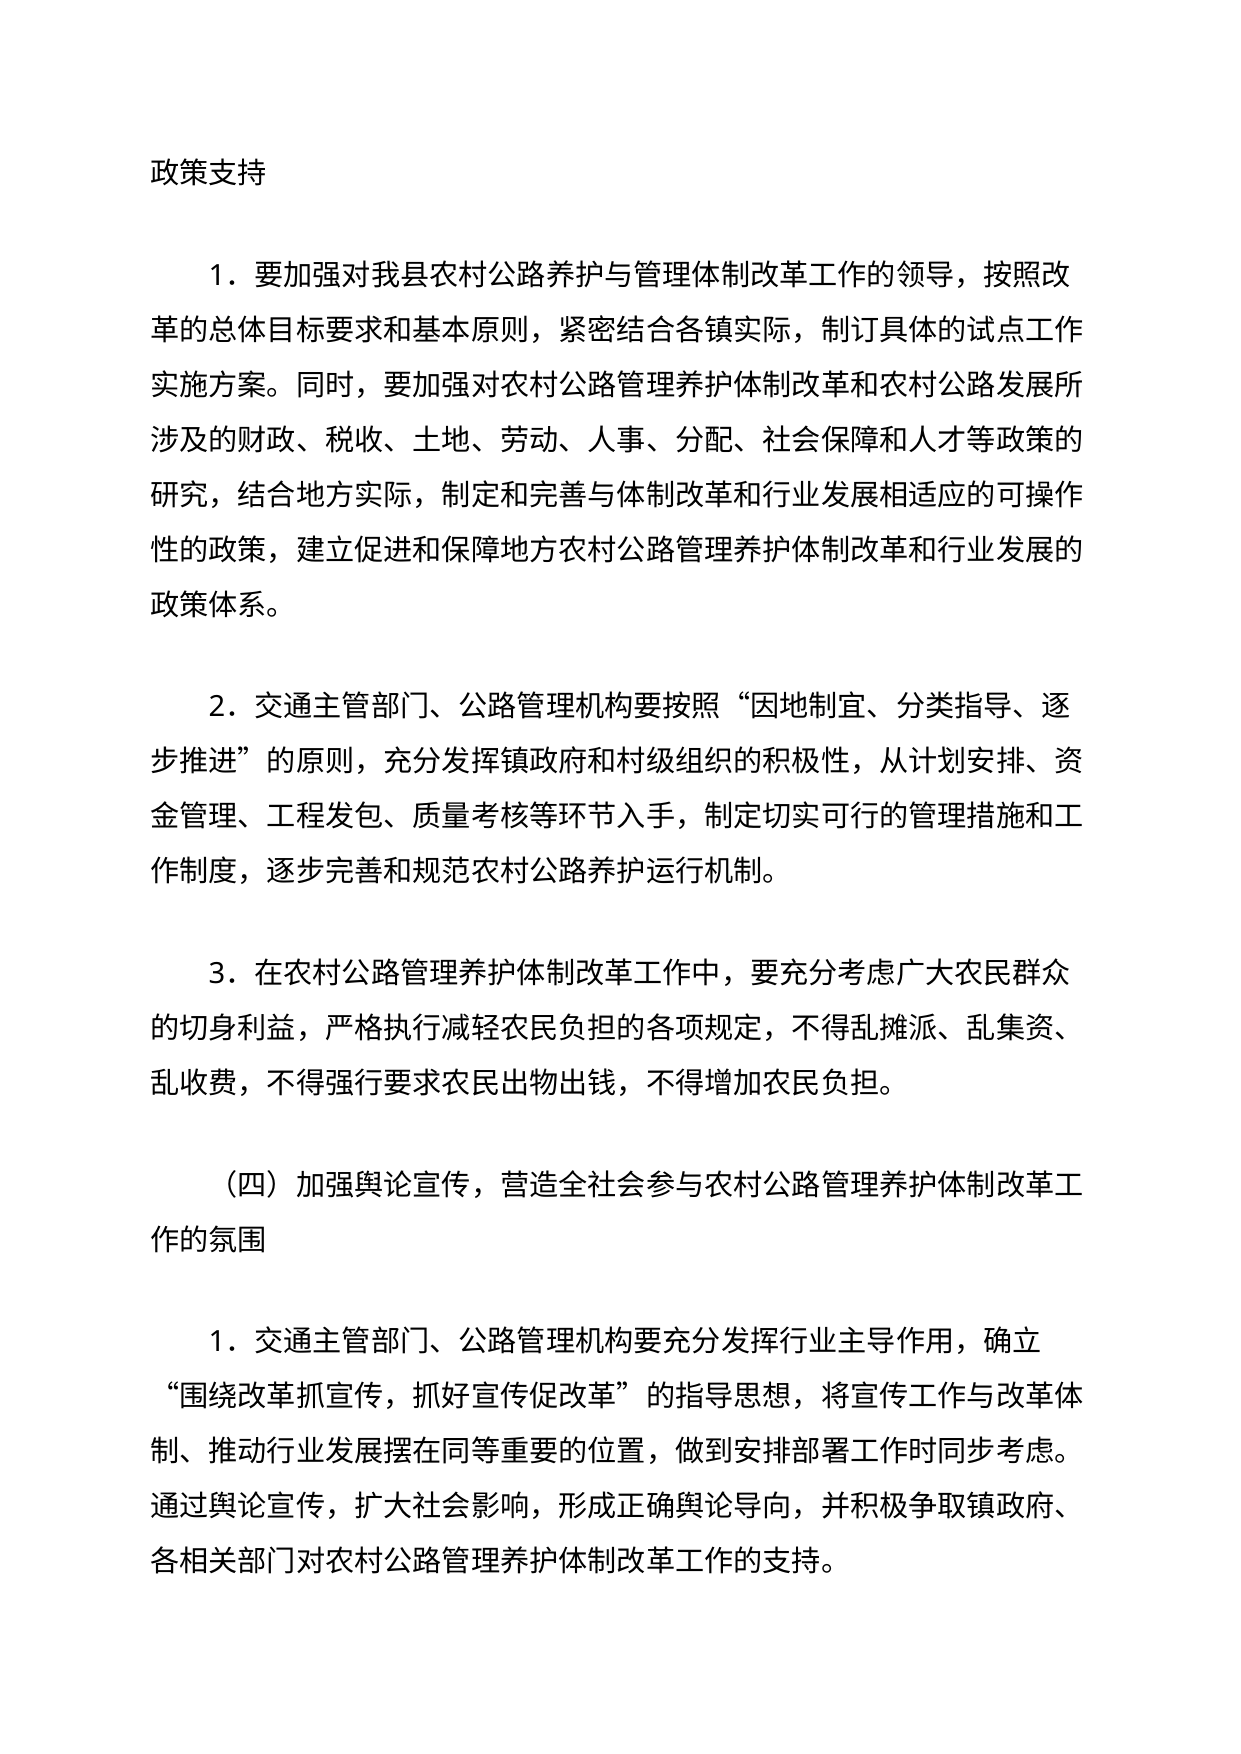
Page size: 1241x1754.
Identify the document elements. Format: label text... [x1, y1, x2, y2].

text （四）加强舆论宣传，营造全社会参与农村公路管理养护体制改革工作的氛围 [150, 1161, 1090, 1258]
text 3．在农村公路管理养护体制改革工作中，要充分考虑广大农民群众的切身利益，严格执行减轻农民负担的各项规定，不得乱摊派、乱集资、乱收费，不得强行要求农民出物出钱，不得增加农民负担。 [150, 949, 1090, 1102]
text 2．交通主管部门、公路管理机构要按照“因地制宜、分类指导、逐步推进”的原则，充分发挥镇政府和村级组织的积极性，从计划安排、资金管理、工程发包、质量考核等环节入手，制定切实可行的管理措施和工作制度，逐步完善和规范农村公路养护运行机制。 [150, 683, 1090, 890]
text 1．交通主管部门、公路管理机构要充分发挥行业主导作用，确立“围绕改革抓宣传，抓好宣传促改革”的指导思想，将宣传工作与改革体制、推动行业发展摆在同等重要的位置，做到安排部署工作时同步考虑。通过舆论宣传，扩大社会影响，形成正确舆论导向，并积极争取镇政府、各相关部门对农村公路管理养护体制改革工作的支持。 [150, 1318, 1090, 1580]
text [150, 150, 1090, 192]
text 1．要加强对我县农村公路养护与管理体制改革工作的领导，按照改革的总体目标要求和基本原则，紧密结合各镇实际，制订具体的试点工作实施方案。同时，要加强对农村公路管理养护体制改革和农村公路发展所涉及的财政、税收、土地、劳动、人事、分配、社会保障和人才等政策的研究，结合地方实际，制定和完善与体制改革和行业发展相适应的可操作性的政策，建立促进和保障地方农村公路管理养护体制改革和行业发展的政策体系。 [150, 252, 1090, 623]
